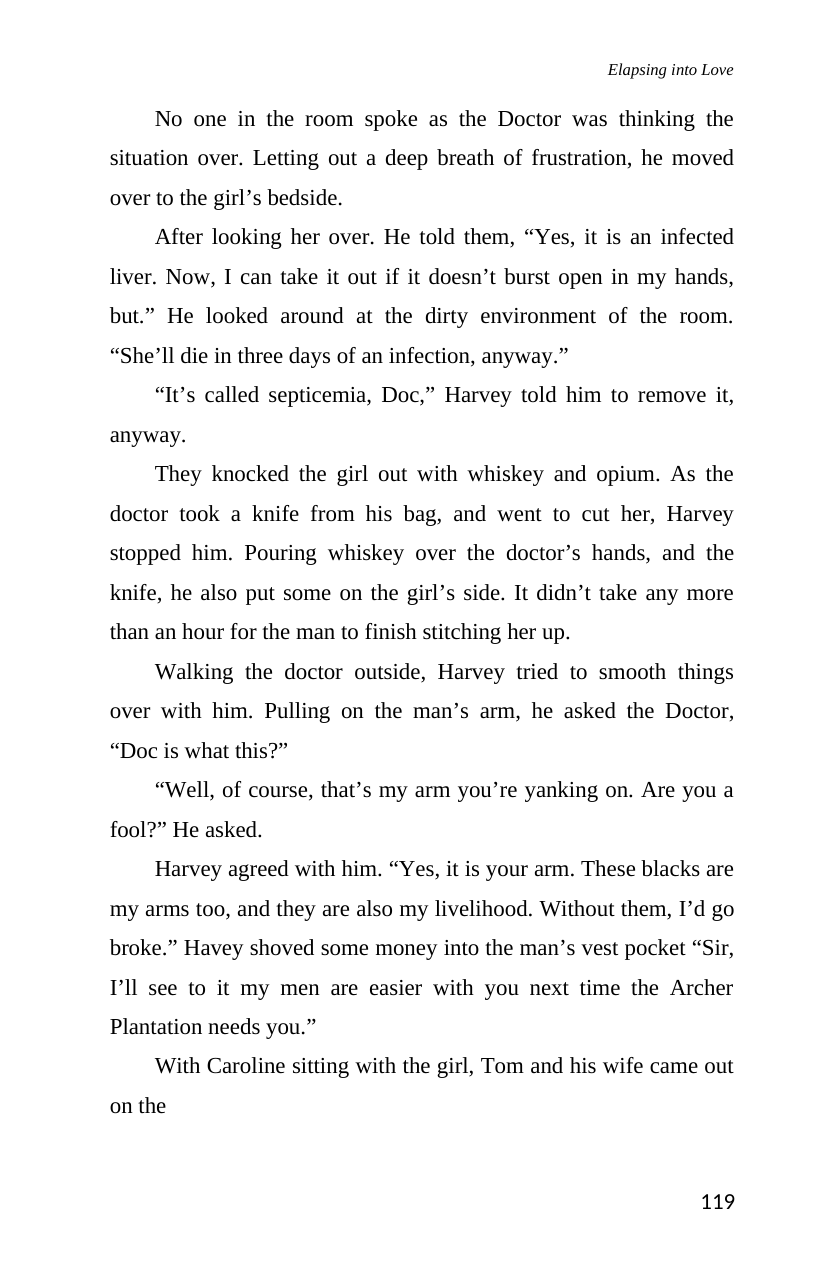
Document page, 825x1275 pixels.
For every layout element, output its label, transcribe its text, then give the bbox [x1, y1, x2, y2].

text Walking the doctor outside, Harvey tried to smooth things over with him. Pulling on the man’s arm, he asked the Doctor, “Doc is what this?” [109, 658, 735, 763]
text After looking her over. He told them, “Yes, it is an infected liver. Now, I can take it out if it doesn’t burst open in my hands, but.” He looked around at the dirty environment of the room. “She’ll die in three days of an infection, anyway.” [109, 223, 735, 368]
text With Caroline sitting with the girl, Tom and his wife came out on the [109, 1052, 735, 1118]
text “Well, of course, that’s my arm you’re yanking on. Are you a fool?” He asked. [109, 776, 735, 842]
text No one in the room spoke as the Doctor was thinking the situation over. Letting out a deep breath of frustration, he moved over to the girl’s bedside. [109, 105, 735, 210]
text “It’s called septicemia, Doc,” Harvey told him to remove it, anyway. [109, 381, 735, 447]
text They knocked the girl out with whiskey and opium. As the doctor took a knife from his bag, and went to cut her, Harvey stopped him. Pouring whiskey over the doctor’s hands, and the knife, he also put some on the girl’s side. It didn’t take any more than an hour for the man to finish stitching her up. [109, 460, 735, 644]
text Harvey agreed with him. “Yes, it is your arm. These blacks are my arms too, and they are also my livelihood. Without them, I’d go broke.” Havey shoved some money into the man’s vest pocket “Sir, I’ll see to it my men are easier with you next time the Archer Plantation needs you.” [109, 855, 735, 1039]
